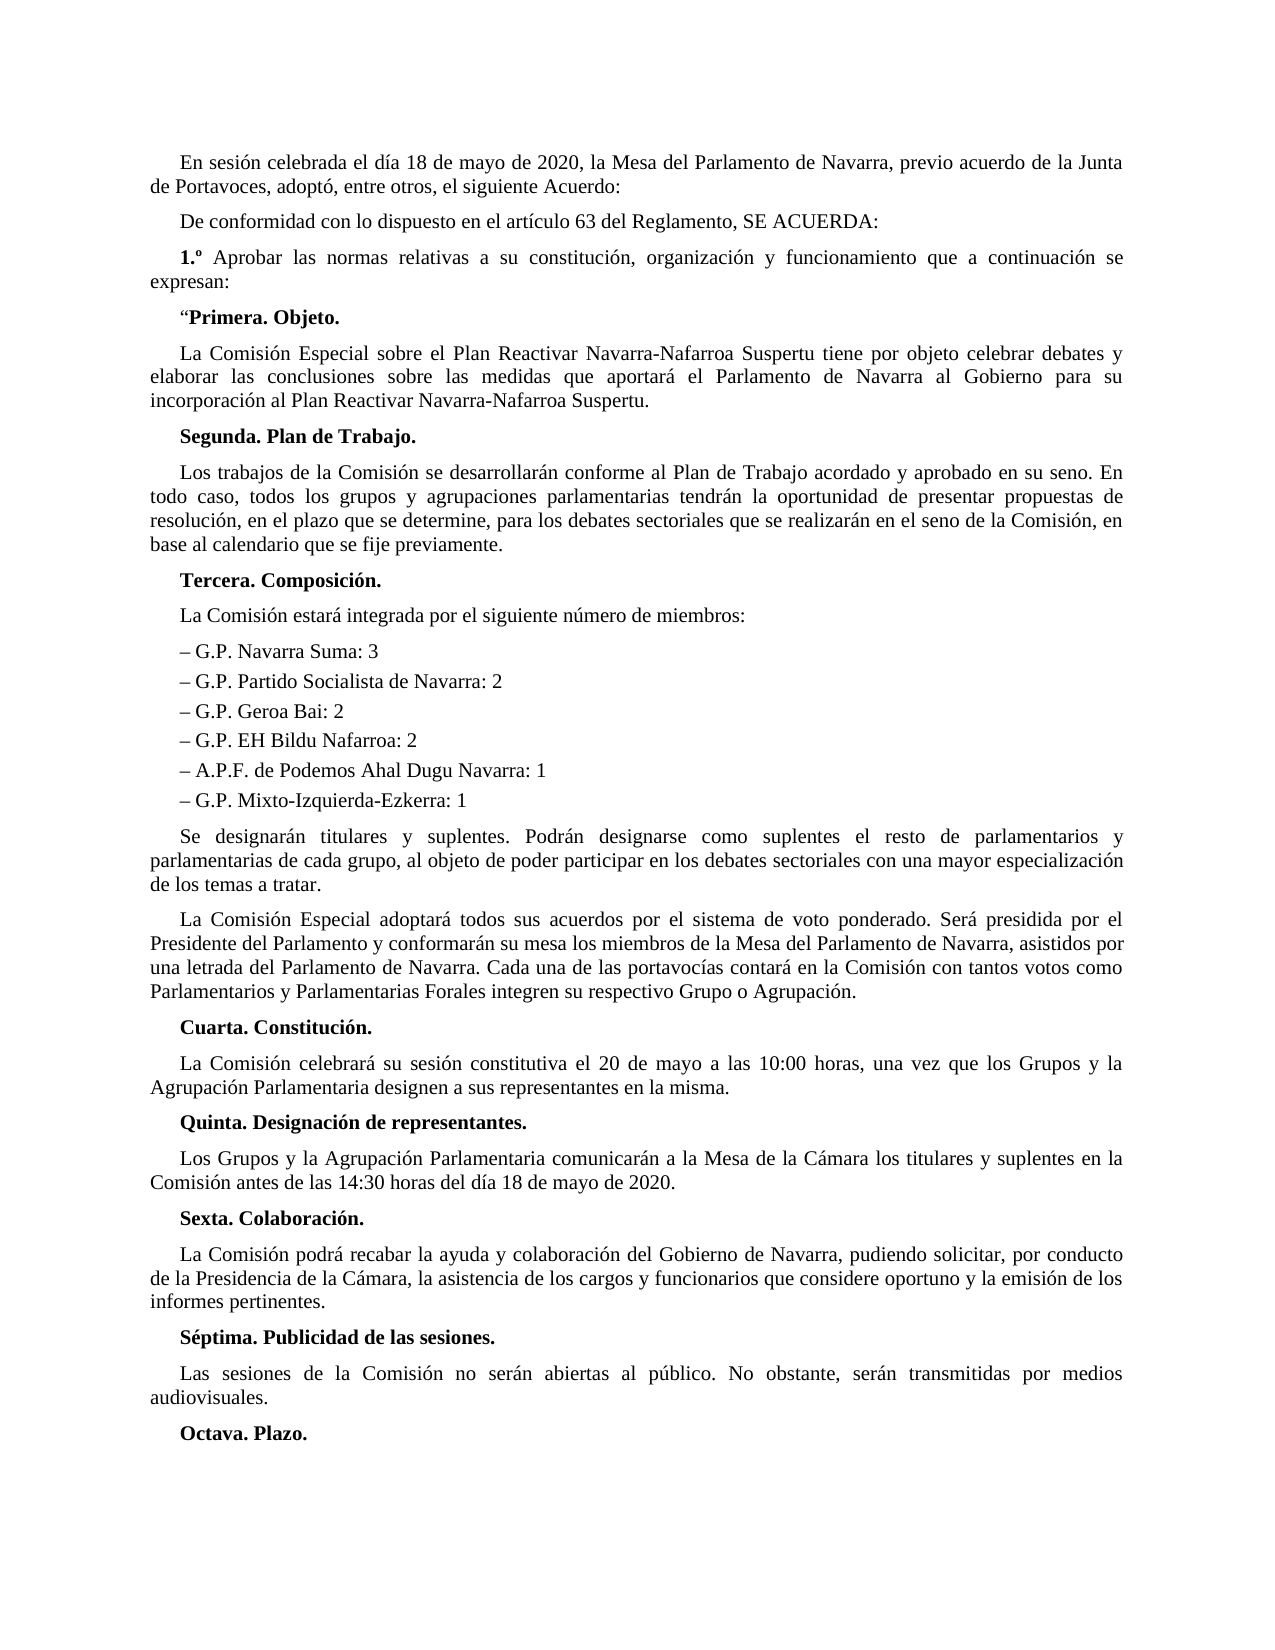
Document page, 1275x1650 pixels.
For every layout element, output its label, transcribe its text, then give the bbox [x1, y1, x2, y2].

text Octava. Plazo. [150, 1421, 1125, 1445]
text Las sesiones de la Comisión no serán abiertas al público. No obstante, serán transmitidas por medios audiovisuales. [150, 1361, 1125, 1409]
text De conformidad con lo dispuesto en el artículo 63 del Reglamento, SE ACUERDA: [150, 210, 1125, 234]
text En sesión celebrada el día 18 de mayo de 2020, la Mesa del Parlamento de Navarra, previo acuerdo de la Junta de Portavoces, adoptó, entre otros, el siguiente Acuerdo: [150, 150, 1125, 198]
text – G.P. Mixto-Izquierda-Ezkerra: 1 [150, 788, 1125, 812]
text – G.P. Partido Socialista de Navarra: 2 [150, 669, 1125, 693]
text – G.P. EH Bildu Nafarroa: 2 [150, 729, 1125, 753]
text La Comisión Especial sobre el Plan Reactivar Navarra-Nafarroa Suspertu tiene por objeto celebrar debates y elaborar las conclusiones sobre las medidas que aportará el Parlamento de Navarra al Gobierno para su incorporación al Plan Reactivar Navarra-Nafarroa Suspertu. [150, 341, 1125, 413]
text La Comisión Especial adoptará todos sus acuerdos por el sistema de voto ponderado. Será presidida por el Presidente del Parlamento y conformarán su mesa los miembros de la Mesa del Parlamento de Navarra, asistidos por una letrada del Parlamento de Navarra. Cada una de las portavocías contará en la Comisión con tantos votos como Parlamentarios y Parlamentarias Forales integren su respectivo Grupo o Agrupación. [150, 908, 1125, 1003]
text La Comisión celebrará su sesión constitutiva el 20 de mayo a las 10:00 horas, una vez que los Grupos y la Agrupación Parlamentaria designen a sus representantes en la misma. [150, 1051, 1125, 1099]
text Los Grupos y la Agrupación Parlamentaria comunicarán a la Mesa de la Cámara los titulares y suplentes en la Comisión antes de las 14:30 horas del día 18 de mayo de 2020. [150, 1146, 1125, 1194]
text Los trabajos de la Comisión se desarrollarán conforme al Plan de Trabajo acordado y aprobado en su seno. En todo caso, todos los grupos y agrupaciones parlamentarias tendrán la oportunidad de presentar propuestas de resolución, en el plazo que se determine, para los debates sectoriales que se realizarán en el seno de la Comisión, en base al calendario que se fije previamente. [150, 460, 1125, 556]
text Quinta. Designación de representantes. [150, 1111, 1125, 1134]
text 1.º Aprobar las normas relativas a su constitución, organización y funcionamiento que a continuación se expresan: [150, 245, 1125, 293]
text Segunda. Plan de Trabajo. [150, 424, 1125, 448]
text Se designarán titulares y suplentes. Podrán designarse como suplentes el resto de parlamentarios y parlamentarias de cada grupo, al objeto de poder participar en los debates sectoriales con una mayor especialización de los temas a tratar. [150, 824, 1125, 896]
text – A.P.F. de Podemos Ahal Dugu Navarra: 1 [150, 758, 1125, 782]
text Tercera. Composición. [150, 568, 1125, 592]
text La Comisión podrá recabar la ayuda y colaboración del Gobierno de Navarra, pudiendo solicitar, por conducto de la Presidencia de la Cámara, la asistencia de los cargos y funcionarios que considere oportuno y la emisión de los informes pertinentes. [150, 1242, 1125, 1314]
text – G.P. Navarra Suma: 3 [150, 639, 1125, 663]
text “Primera. Objeto. [150, 305, 1125, 329]
text Séptima. Publicidad de las sesiones. [150, 1325, 1125, 1349]
text Cuarta. Constitución. [150, 1015, 1125, 1039]
text Sexta. Colaboración. [150, 1206, 1125, 1230]
text – G.P. Geroa Bai: 2 [150, 699, 1125, 723]
text La Comisión estará integrada por el siguiente número de miembros: [150, 603, 1125, 627]
